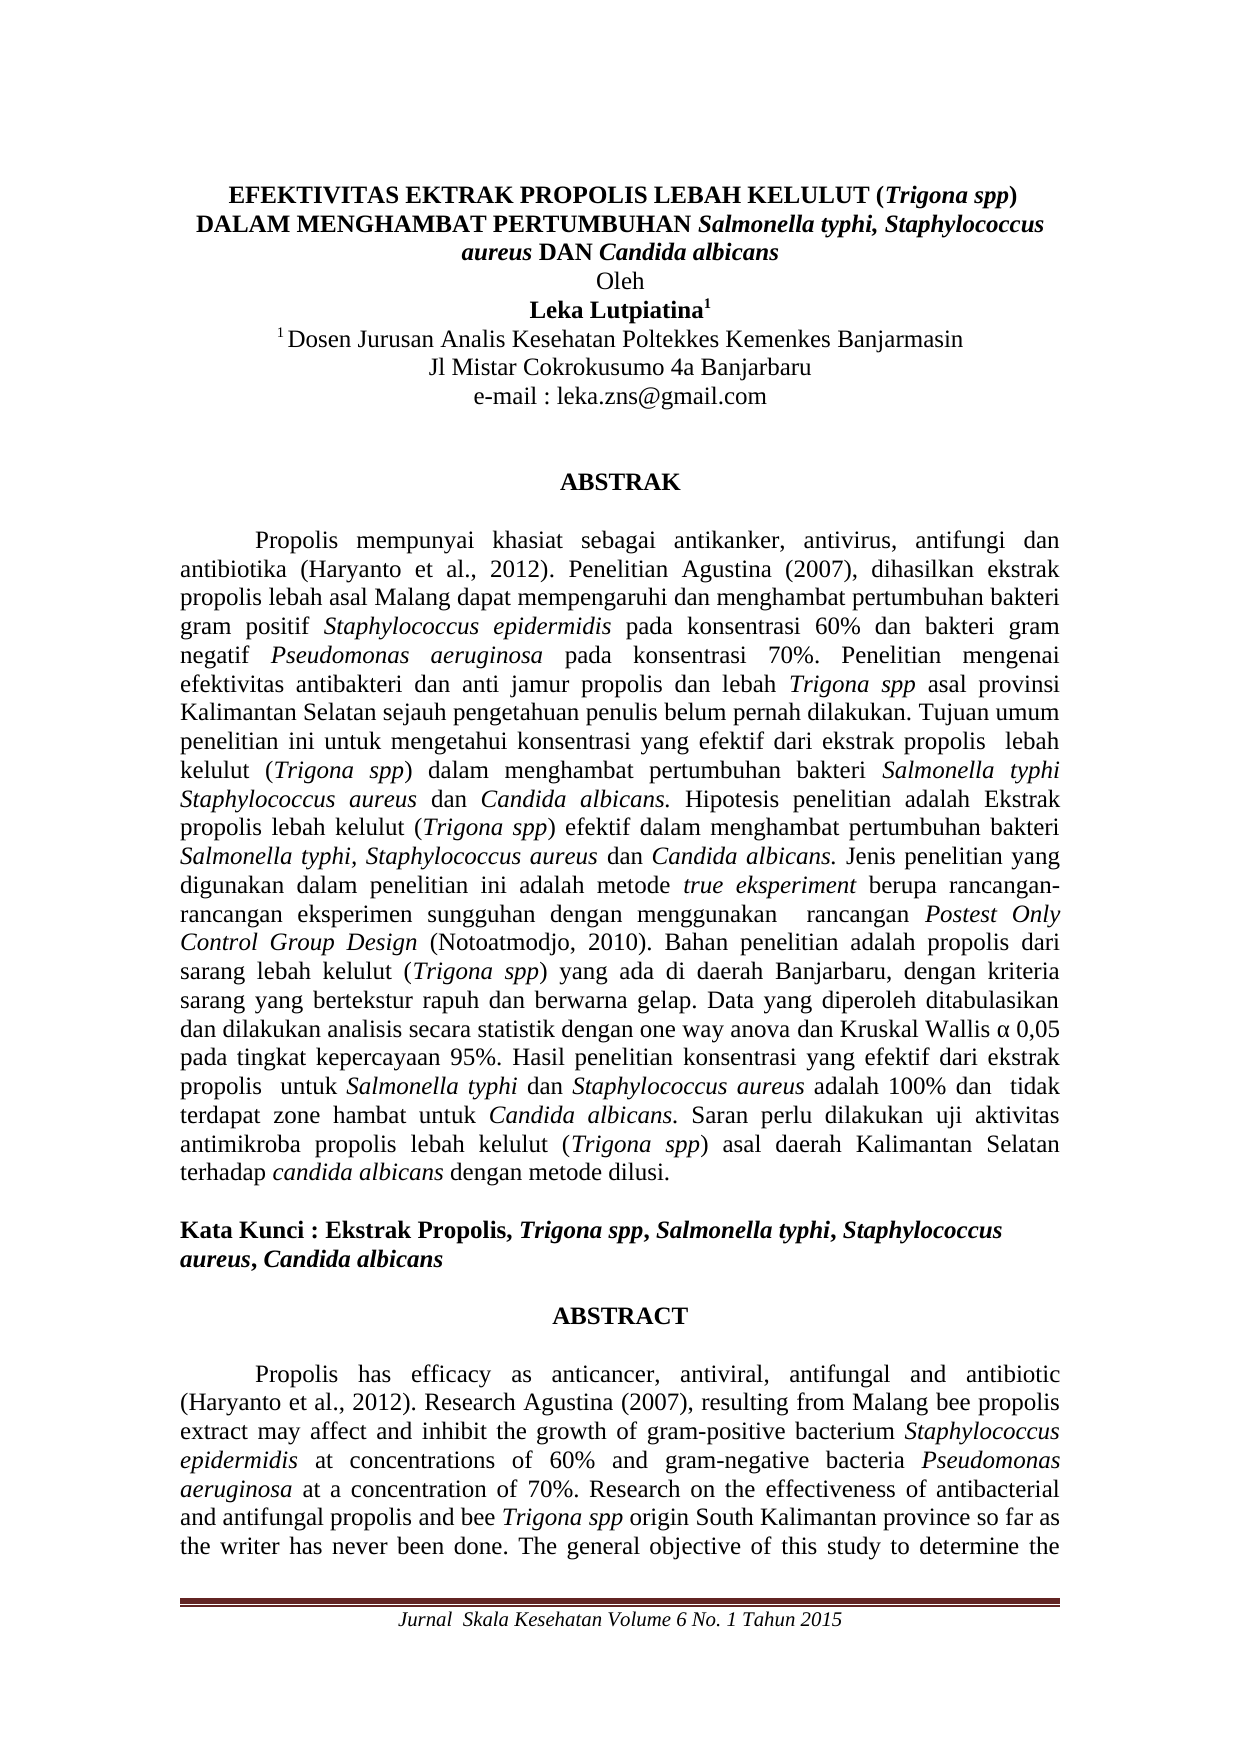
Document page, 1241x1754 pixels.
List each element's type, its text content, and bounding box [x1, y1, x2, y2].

text Leka Lutpiatina1 [180, 295, 1060, 324]
list Propolis mempunyai khasiat sebagai antikanker, antivirus, antifungi dan antibiotika . Penelitian Agustina (2007), dihasilkan ekstrak propolis lebah asal Malang dapat mempengaruhi dan menghambat pertumbuhan bakteri gram positif Staphylococcus epidermidis pada konsentrasi 60% dan bakteri gram negatif Pseudomonas aeruginosa pada konsentrasi 70%. Penelitian mengenai efektivitas antibakteri dan anti jamur propolis dan lebah Trigona spp asal provinsi Kalimantan Selatan sejauh pengetahuan penulis belum pernah dilakukan. Tujuan umum penelitian ini untuk mengetahui konsentrasi yang efektif dari ekstrak propolis lebah kelulut (Trigona spp) dalam menghambat pertumbuhan bakteri Salmonella typhi Staphylococcus aureus dan Candida albicans. Hipotesis penelitian adalah Ekstrak propolis lebah kelulut (Trigona spp) efektif dalam menghambat pertumbuhan bakteri Salmonella typhi, Staphylococcus aureus dan Candida albicans. Jenis penelitian yang digunakan dalam penelitian ini adalah metode true eksperiment berupa rancangan-rancangan eksperimen sungguhan dengan menggunakan rancangan Postest Only Control Group Design . Bahan penelitian adalah propolis dari sarang lebah kelulut (Trigona spp) yang ada di daerah Banjarbaru, dengan kriteria sarang yang bertekstur rapuh dan berwarna gelap. Data yang diperoleh ditabulasikan dan dilakukan analisis secara statistik dengan one way anova dan Kruskal Wallis α 0,05 pada tingkat kepercayaan 95%. Hasil penelitian konsentrasi yang efektif dari ekstrak propolis untuk Salmonella typhi dan Staphylococcus aureus adalah 100% dan tidak terdapat zone hambat untuk Candida albicans. Saran perlu dilakukan uji aktivitas antimikroba propolis lebah kelulut (Trigona spp) asal daerah Kalimantan Selatan terhadap candida albicans dengan metode dilusi. [180, 525, 1060, 1186]
text Kata Kunci : Ekstrak Propolis, Trigona spp, Salmonella typhi, Staphylococcus aureus, Candida albicans [180, 1215, 1060, 1272]
text Oleh [180, 266, 1060, 295]
text ABSTRAK [180, 467, 1060, 496]
text ABSTRACT [180, 1301, 1060, 1330]
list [180, 1330, 1060, 1560]
text Jl Mistar Cokrokusumo 4a Banjarbaru [180, 352, 1060, 381]
text 1 Dosen Jurusan Analis Kesehatan Poltekkes Kemenkes Banjarmasin [180, 324, 1060, 352]
text e-mail : leka.zns@gmail.com [180, 381, 1060, 410]
text EFEKTIVITAS EKTRAK PROPOLIS LEBAH KELULUT (Trigona spp) DALAM MENGHAMBAT PERTUMBUHAN Salmonella typhi, Staphylococcus aureus DAN Candida albicans [180, 180, 1060, 266]
